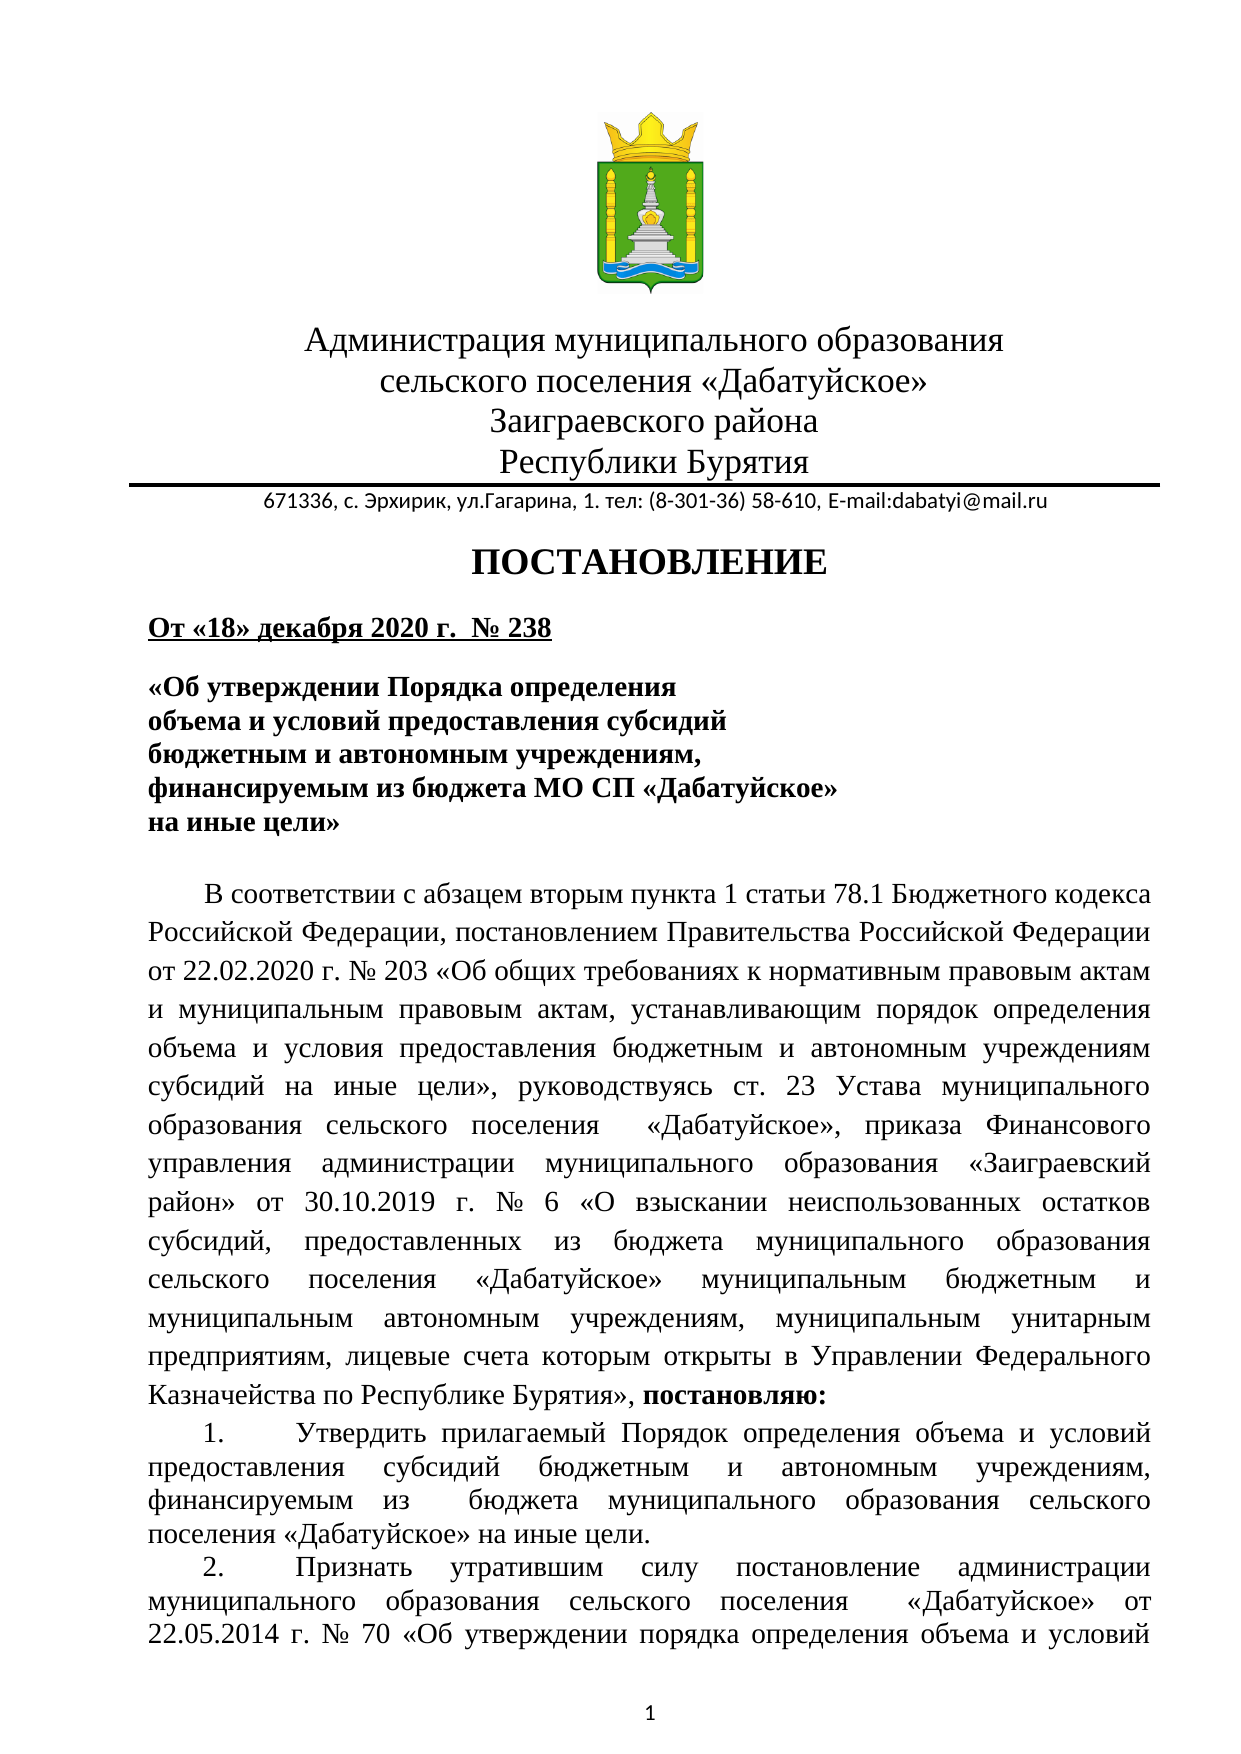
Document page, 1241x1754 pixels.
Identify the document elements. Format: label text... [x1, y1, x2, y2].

table_header [140, 112, 1144, 318]
text В соответствии с абзацем вторым пункта 1 статьи 78.1 Бюджетного кодекса Российской Федерации, постановлением Правительства Российской Федерации от 22.02.2020 г. № 203 «Об общих требованиях к нормативным правовым актам и муниципальным правовым актам, устанавливающим порядок определения объема и условия предоставления бюджетным и автономным учреждениям субсидий на иные цели», руководствуясь ст. 23 Устава муниципального образования сельского поселения «Дабатуйское», приказа Финансового управления администрации муниципального образования «Заиграевский район» от 30.10.2019 г. № 6 «О взыскании неиспользованных остатков субсидий, предоставленных из бюджета муниципального образования сельского поселения «Дабатуйское» муниципальным бюджетным и муниципальным автономным учреждениям, муниципальным унитарным предприятиям, лицевые счета которым открыты в Управлении Федерального Казначейства по Республике Бурятия», постановляю: [148, 876, 1152, 1410]
subtitle Администрация муниципального образования [129, 318, 1160, 359]
text финансируемым из бюджета МО СП «Дабатуйское» [148, 770, 1152, 804]
subtitle сельского поселения «Дабатуйское» [129, 359, 1160, 400]
subtitle Заиграевского района [129, 400, 1160, 441]
text на иные цели» [148, 804, 1152, 837]
list Утвердить прилагаемый Порядок определения объема и условий предоставления субсидий бюджетным и автономным учреждениям, финансируемым из бюджета муниципального образования сельского поселения «Дабатуйское» на иные цели. [148, 1415, 1152, 1549]
text «Об утверждении Порядка определения [148, 669, 1152, 703]
subtitle Республики Бурятия [129, 441, 1160, 483]
text 671336, с. Эрхирик, ул.Гагарина, 1. тел: (8-301-36) 58-610, E-mail:dabatyi@mail.ru [148, 487, 1163, 515]
picture [597, 112, 704, 294]
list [148, 1549, 1152, 1650]
text ПОСТАНОВЛЕНИЕ [133, 540, 1152, 583]
text От «18» декабря 2020 г. № 238 [148, 610, 1152, 644]
text объема и условий предоставления субсидий [148, 703, 1152, 737]
text бюджетным и автономным учреждениям, [148, 737, 1152, 770]
